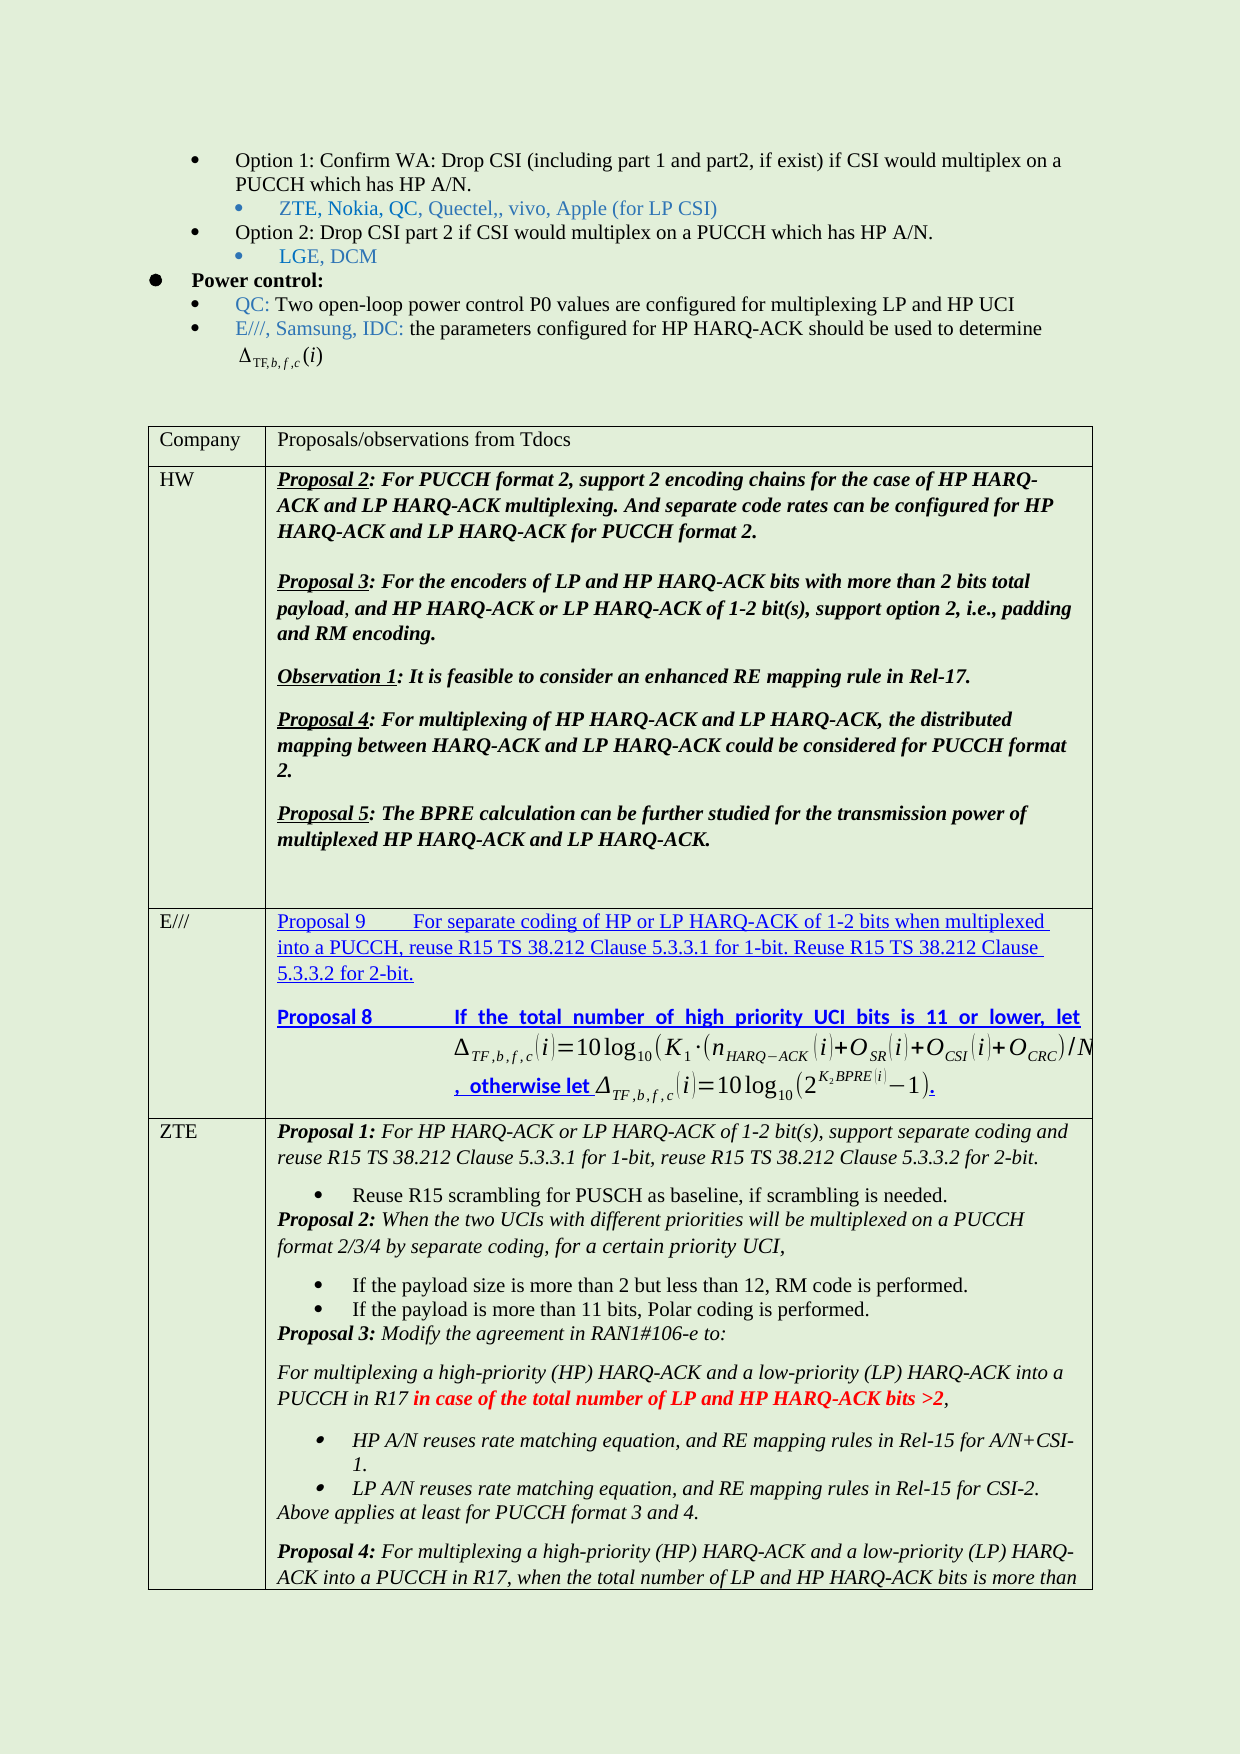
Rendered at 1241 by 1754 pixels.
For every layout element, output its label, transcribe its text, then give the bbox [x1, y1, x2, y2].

table_header Proposals/observations from Tdocs [266, 427, 1092, 466]
table_cell Proposal 9 For separate coding of HP or LP HARQ-ACK of 1-2 bits when multiplexed into a PUCCH, reuse R15 TS 38.212 Clause 5.3.3.1 for 1-bit. Reuse R15 TS 38.212 Clause 5.3.3.2 for 2-bit. Proposal 8 If the total number of high priority UCI bits is 11 or lower, let , otherwise let . [266, 909, 1092, 1118]
list QC: Two open-loop power control P0 values are configured for multiplexing LP and HP UCI [191, 292, 1093, 316]
list ZTE, Nokia, QC, Quectel,, vivo, Apple (for LP CSI) [235, 196, 1093, 220]
list Power control: [148, 268, 1093, 292]
table_cell ZTE [149, 1119, 265, 1589]
table_cell HW [149, 467, 265, 908]
table_header Company [149, 427, 265, 466]
list Option 2: Drop CSI part 2 if CSI would multiplex on a PUCCH which has HP A/N. [191, 220, 1093, 244]
list LGE, DCM [235, 244, 1093, 268]
table_cell Proposal 2: For PUCCH format 2, support 2 encoding chains for the case of HP HARQ-ACK and LP HARQ-ACK multiplexing. And separate code rates can be configured for HP HARQ-ACK and LP HARQ-ACK for PUCCH format 2. Proposal 3: For the encoders of LP and HP HARQ-ACK bits with more than 2 bits total payload, and HP HARQ-ACK or LP HARQ-ACK of 1-2 bit(s), support option 2, i.e., padding and RM encoding. Observation 1: It is feasible to consider an enhanced RE mapping rule in Rel-17. Proposal 4: For multiplexing of HP HARQ-ACK and LP HARQ-ACK, the distributed mapping between HARQ-ACK and LP HARQ-ACK could be considered for PUCCH format 2. Proposal 5: The BPRE calculation can be further studied for the transmission power of multiplexed HP HARQ-ACK and LP HARQ-ACK. [266, 467, 1092, 908]
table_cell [266, 1119, 1092, 1589]
list Option 1: Confirm WA: Drop CSI (including part 1 and part2, if exist) if CSI would multiplex on a PUCCH which has HP A/N. [191, 148, 1093, 196]
table_cell E/// [149, 909, 265, 1118]
list E///, Samsung, IDC: the parameters configured for HP HARQ-ACK should be used to determine [191, 316, 1093, 375]
